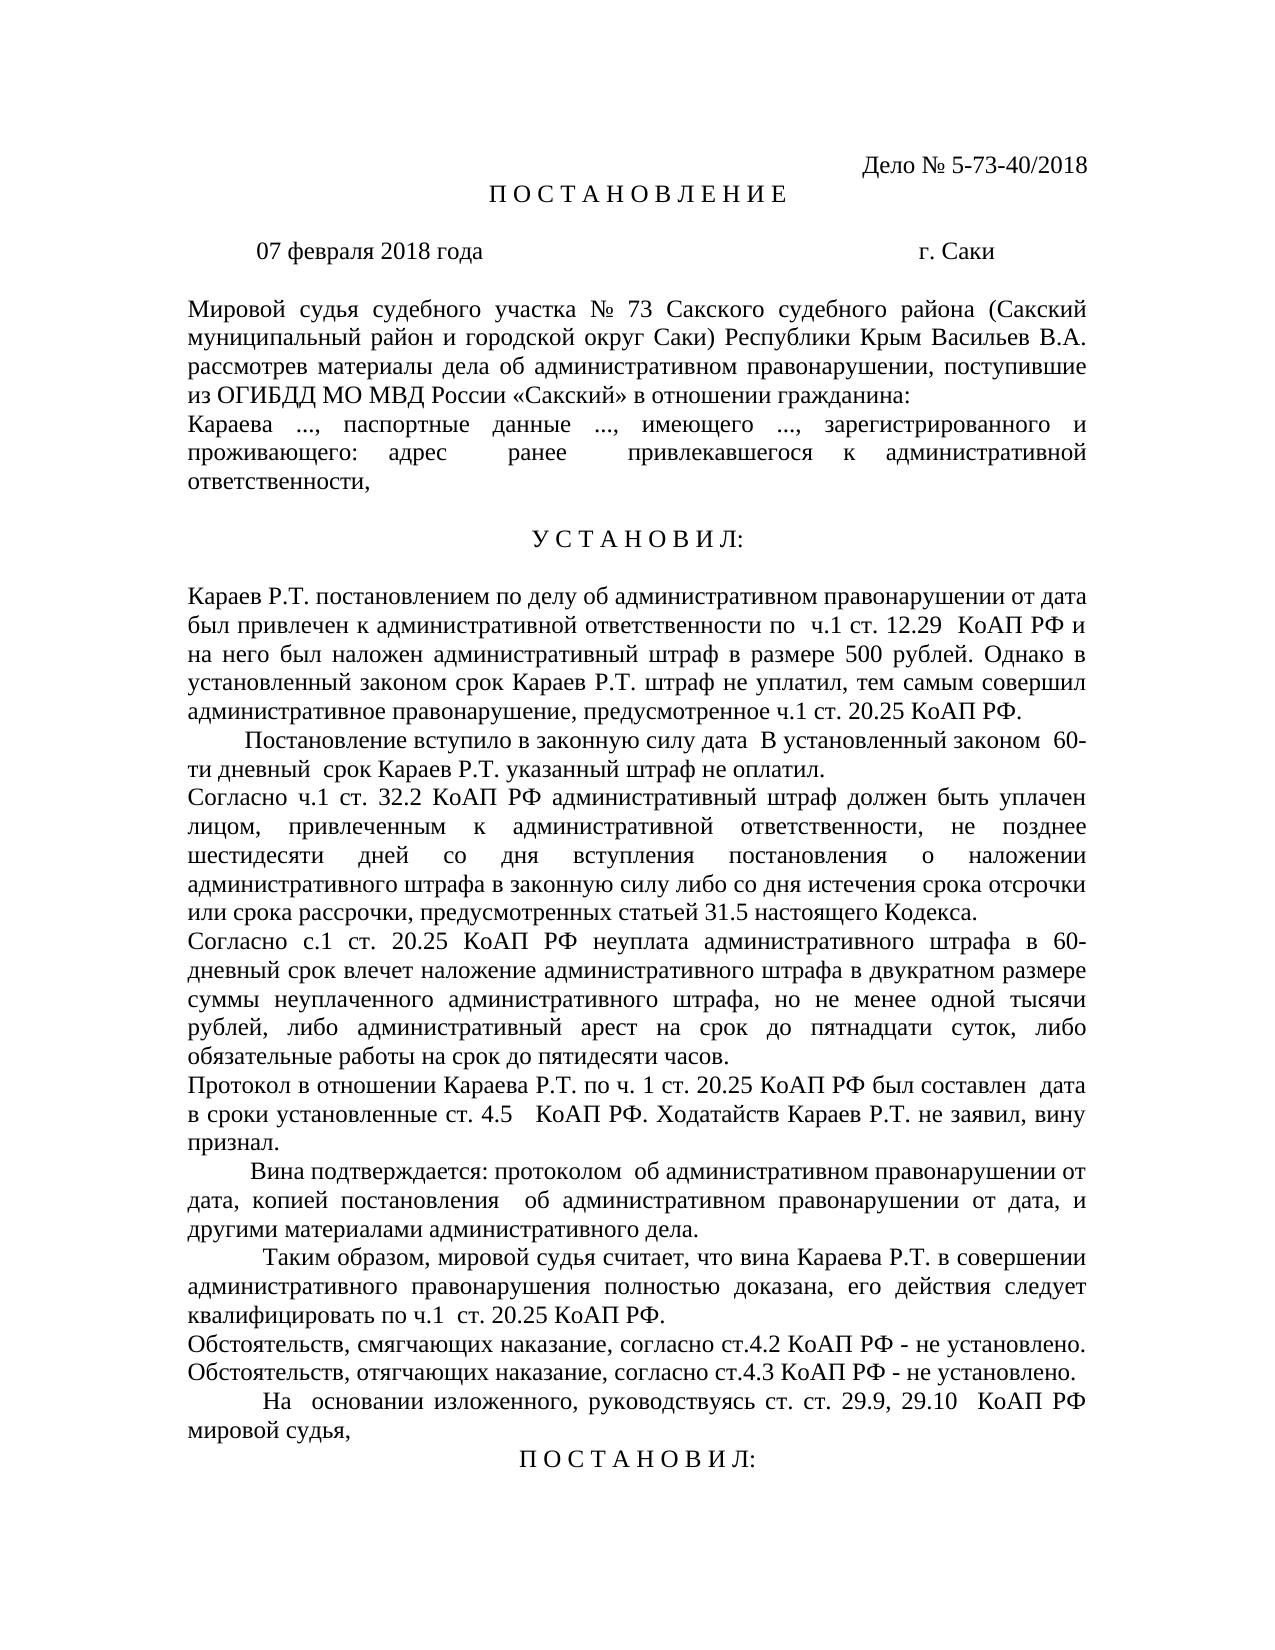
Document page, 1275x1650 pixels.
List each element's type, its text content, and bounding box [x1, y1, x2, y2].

text Протокол в отношении Караева Р.Т. по ч. 1 ст. 20.25 КоАП РФ был составлен дата в сроки установленные ст. 4.5 КоАП РФ. Ходатайств Караев Р.Т. не заявил, вину признал. [187, 1070, 1087, 1156]
text Согласно с.1 ст. 20.25 КоАП РФ неуплата административного штрафа в 60-дневный срок влечет наложение административного штрафа в двукратном размере суммы неуплаченного административного штрафа, но не менее одной тысячи рублей, либо административный арест на срок до пятнадцати суток, либо обязательные работы на срок до пятидесяти часов. [187, 926, 1087, 1070]
text Таким образом, мировой судья считает, что вина Караева Р.Т. в совершении административного правонарушения полностью доказана, его действия следует квалифицировать по ч.1 ст. 20.25 КоАП РФ. [187, 1242, 1087, 1329]
text Согласно ч.1 ст. 32.2 КоАП РФ административный штраф должен быть уплачен лицом, привлеченным к административной ответственности, не позднее шестидесяти дней со дня вступления постановления о наложении административного штрафа в законную силу либо со дня истечения срока отсрочки или срока рассрочки, предусмотренных статьей 31.5 настоящего Кодекса. [187, 782, 1087, 926]
text 07 февраля 2018 года г. Саки [187, 236, 1087, 265]
text Дело № 5-73-40/2018 [187, 150, 1087, 179]
text Постановление вступило в законную силу дата В установленный законом 60- ти дневный срок Караев Р.Т. указанный штраф не оплатил. [187, 725, 1087, 782]
text Вина подтверждается: протоколом об административном правонарушении от дата, копией постановления об административном правонарушении от дата, и другими материалами административного дела. [187, 1156, 1087, 1242]
text Караева ..., паспортные данные ..., имеющего ..., зарегистрированного и проживающего: адрес ранее привлекавшегося к административной ответственности, [187, 409, 1087, 495]
text У С Т А Н О В И Л: [187, 524, 1087, 552]
text На основании изложенного, руководствуясь ст. ст. 29.9, 29.10 КоАП РФ мировой судья, [187, 1386, 1087, 1444]
text П О С Т А Н О В И Л: [187, 1444, 1087, 1472]
text Мировой судья судебного участка № 73 Сакского судебного района (Сакский муниципальный район и городской округ Саки) Республики Крым Васильев В.А. рассмотрев материалы дела об административном правонарушении, поступившие из ОГИБДД МО МВД России «Сакский» в отношении гражданина: [187, 294, 1087, 409]
text Караев Р.Т. постановлением по делу об административном правонарушении от дата был привлечен к административной ответственности по ч.1 ст. 12.29 КоАП РФ и на него был наложен административный штраф в размере 500 рублей. Однако в установленный законом срок Караев Р.Т. штраф не уплатил, тем самым совершил административное правонарушение, предусмотренное ч.1 ст. 20.25 КоАП РФ. [187, 581, 1087, 725]
text Обстоятельств, смягчающих наказание, согласно ст.4.2 КоАП РФ - не установлено. Обстоятельств, отягчающих наказание, согласно ст.4.3 КоАП РФ - не установлено. [187, 1329, 1087, 1386]
text П О С Т А Н О В Л Е Н И Е [187, 179, 1087, 207]
